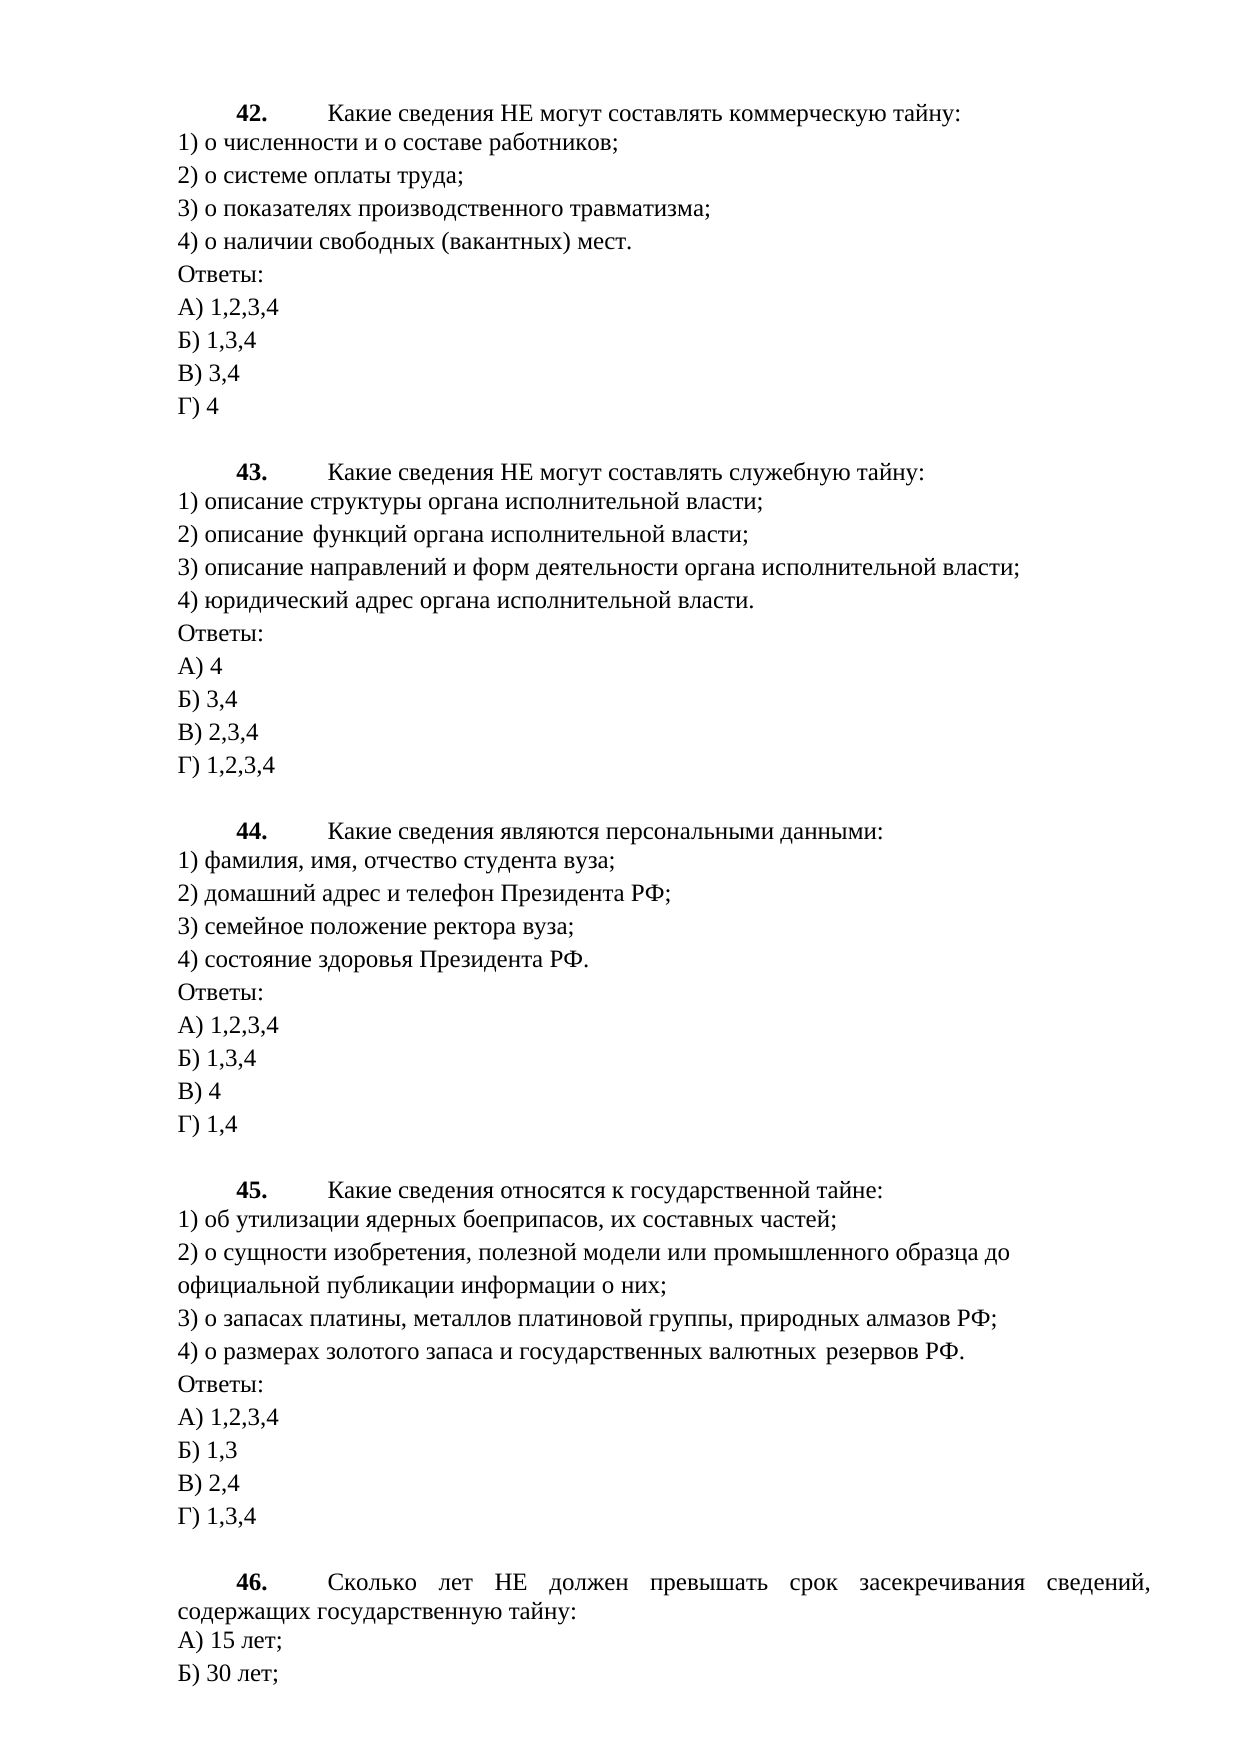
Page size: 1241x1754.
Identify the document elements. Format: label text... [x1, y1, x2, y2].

text 1) об утилизации ядерных боеприпасов, их составных частей; [177, 1204, 1152, 1233]
text Б) 1,3 [177, 1435, 1152, 1464]
text Ответы: [177, 977, 1152, 1006]
list Какие сведения НЕ могут составлять служебную тайну: [177, 457, 1152, 486]
text 1) о численности и о составе работников; [177, 127, 1152, 156]
text 3) о показателях производственного травматизма; [177, 193, 1152, 222]
list Какие сведения являются персональными данными: [177, 816, 1152, 845]
list Какие сведения относятся к государственной тайне: [177, 1175, 1152, 1204]
text 2) описание функций органа исполнительной власти; [177, 519, 1152, 548]
text 4) о наличии свободных (вакантных) мест. [177, 226, 1152, 255]
text Б) 3,4 [177, 684, 1152, 713]
text Б) 1,3,4 [177, 1043, 1152, 1072]
text Ответы: [177, 1369, 1152, 1398]
text 2) о системе оплаты труда; [177, 160, 1152, 189]
text В) 3,4 [177, 358, 1152, 387]
text 4) состояние здоровья Президента РФ. [177, 944, 1152, 973]
text А) 1,2,3,4 [177, 292, 1152, 321]
text А) 1,2,3,4 [177, 1010, 1152, 1039]
text 1) фамилия, имя, отчество студента вуза; [177, 845, 1152, 874]
text 4) о размерах золотого запаса и государственных валютных резервов РФ. [177, 1336, 1152, 1365]
text 3) семейное положение ректора вуза; [177, 911, 1152, 940]
text Б) 1,3,4 [177, 325, 1152, 354]
text А) 15 лет; [177, 1625, 1152, 1653]
list Сколько лет НЕ должен превышать срок засекречивания сведений, содержащих государственную тайну: [177, 1567, 1152, 1625]
text 1) описание структуры органа исполнительной власти; [177, 486, 1152, 515]
text 2) домашний адрес и телефон Президента РФ; [177, 878, 1152, 907]
text Г) 4 [177, 391, 1152, 420]
text В) 2,4 [177, 1468, 1152, 1497]
text Г) 1,2,3,4 [177, 750, 1152, 779]
text 4) юридический адрес органа исполнительной власти. [177, 585, 1152, 614]
text В) 2,3,4 [177, 717, 1152, 746]
text В) 4 [177, 1076, 1152, 1105]
text Ответы: [177, 618, 1152, 647]
text А) 1,2,3,4 [177, 1402, 1152, 1431]
text 3) о запасах платины, металлов платиновой группы, природных алмазов РФ; [177, 1303, 1152, 1332]
text Ответы: [177, 259, 1152, 288]
list Какие сведения НЕ могут составлять коммерческую тайну: [177, 98, 1152, 127]
text Г) 1,4 [177, 1109, 1152, 1138]
text А) 4 [177, 651, 1152, 680]
text 3) описание направлений и форм деятельности органа исполнительной власти; [177, 552, 1152, 581]
text Б) 30 лет; [177, 1658, 1152, 1686]
text 2) о сущности изобретения, полезной модели или промышленного образца до официальной публикации информации о них; [177, 1237, 1152, 1299]
text Г) 1,3,4 [177, 1501, 1152, 1530]
